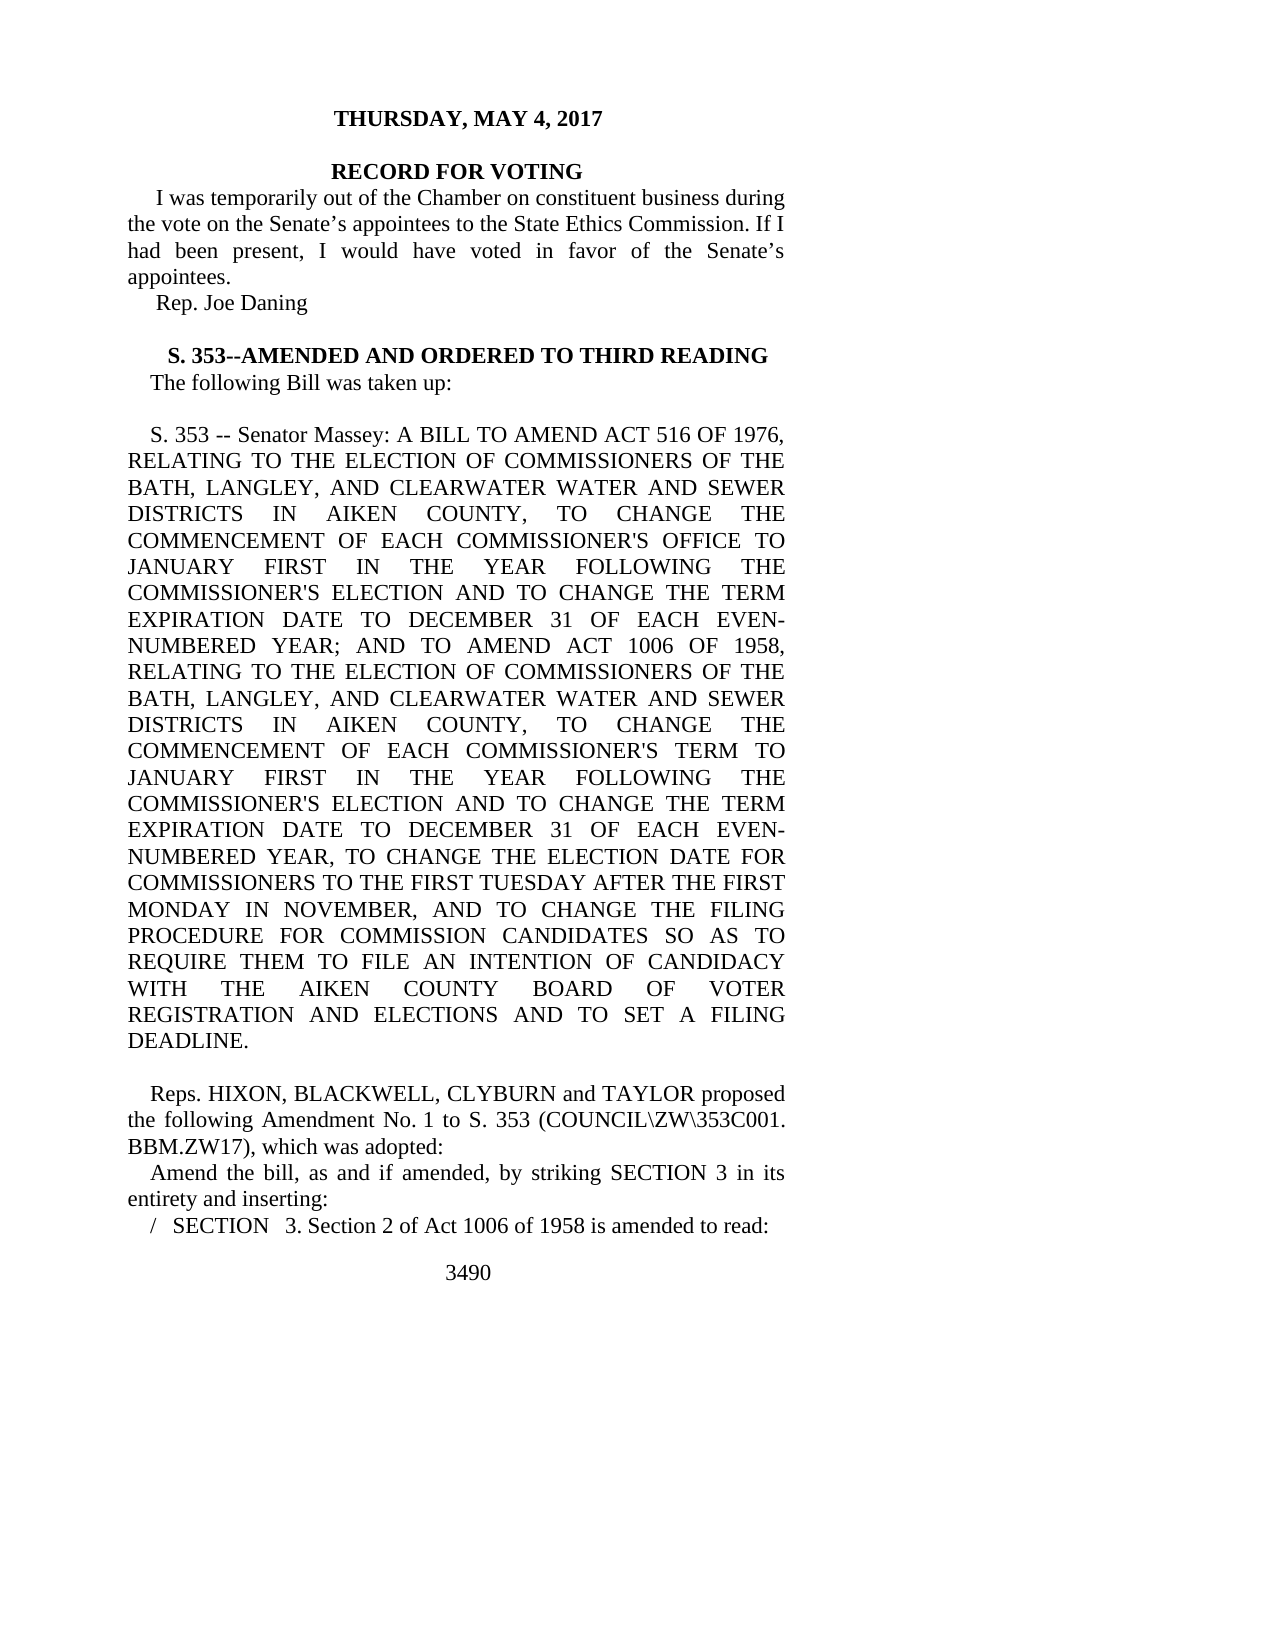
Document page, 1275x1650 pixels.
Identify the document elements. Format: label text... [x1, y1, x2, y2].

title RECORD FOR VOTING [127, 158, 786, 184]
text The following Bill was taken up: [127, 368, 786, 395]
text Rep. Joe Daning [127, 289, 786, 316]
text I was temporarily out of the Chamber on constituent business during the vote on the Senate’s appointees to the State Ethics Commission. If I had been present, I would have voted in favor of the Senate’s appointees. [127, 184, 786, 289]
text Amend the bill, as and if amended, by striking SECTION 3 in its entirety and inserting: [127, 1159, 786, 1212]
text S. 353--AMENDED AND ORDERED TO THIRD READING [127, 342, 786, 368]
text S. 353 -- Senator Massey: A BILL TO AMEND ACT 516 OF 1976, RELATING TO THE ELECTION OF COMMISSIONERS OF THE BATH, LANGLEY, AND CLEARWATER WATER AND SEWER DISTRICTS IN AIKEN COUNTY, TO CHANGE THE COMMENCEMENT OF EACH COMMISSIONER'S OFFICE TO JANUARY FIRST IN THE YEAR FOLLOWING THE COMMISSIONER'S ELECTION AND TO CHANGE THE TERM EXPIRATION DATE TO DECEMBER 31 OF EACH EVEN-NUMBERED YEAR; AND TO AMEND ACT 1006 OF 1958, RELATING TO THE ELECTION OF COMMISSIONERS OF THE BATH, LANGLEY, AND CLEARWATER WATER AND SEWER DISTRICTS IN AIKEN COUNTY, TO CHANGE THE COMMENCEMENT OF EACH COMMISSIONER'S TERM TO JANUARY FIRST IN THE YEAR FOLLOWING THE COMMISSIONER'S ELECTION AND TO CHANGE THE TERM EXPIRATION DATE TO DECEMBER 31 OF EACH EVEN-NUMBERED YEAR, TO CHANGE THE ELECTION DATE FOR COMMISSIONERS TO THE FIRST TUESDAY AFTER THE FIRST MONDAY IN NOVEMBER, AND TO CHANGE THE FILING PROCEDURE FOR COMMISSION CANDIDATES SO AS TO REQUIRE THEM TO FILE AN INTENTION OF CANDIDACY WITH THE AIKEN COUNTY BOARD OF VOTER REGISTRATION AND ELECTIONS AND TO SET A FILING DEADLINE. [127, 421, 786, 1054]
text Reps. HIXON, BLACKWELL, CLYBURN and TAYLOR proposed the following Amendment No. 1 to S. 353 (COUNCIL\ZW\353C001. BBM.ZW17), which was adopted: [127, 1080, 786, 1159]
text / SECTION 3. Section 2 of Act 1006 of 1958 is amended to read: [127, 1212, 786, 1238]
